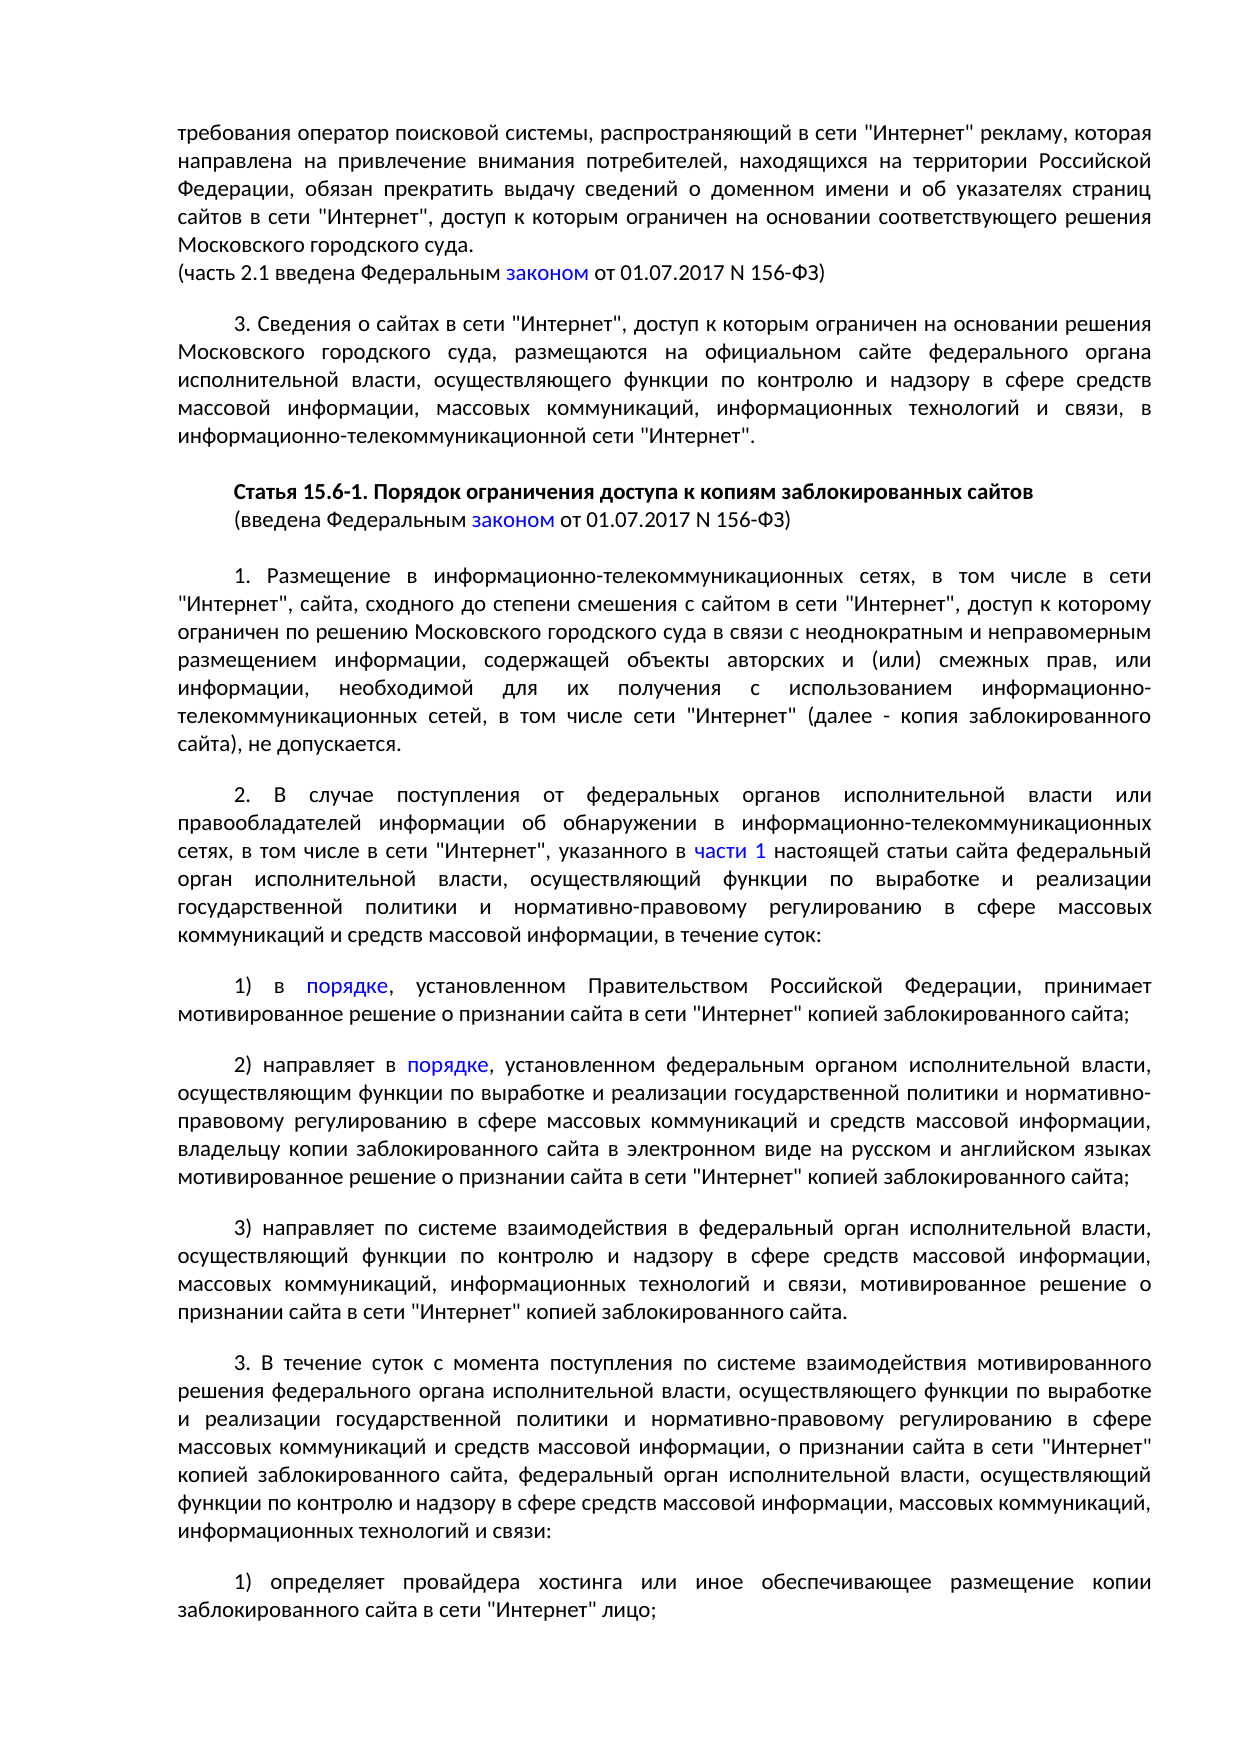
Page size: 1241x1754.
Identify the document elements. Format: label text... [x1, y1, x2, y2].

text 1. Размещение в информационно-телекоммуникационных сетях, в том числе в сети "Интернет", сайта, сходного до степени смешения с сайтом в сети "Интернет", доступ к которому ограничен по решению Московского городского суда в связи с неоднократным и неправомерным размещением информации, содержащей объекты авторских и (или) смежных прав, или информации, необходимой для их получения с использованием информационно-телекоммуникационных сетей, в том числе сети "Интернет" (далее - копия заблокированного сайта), не допускается. [177, 561, 1152, 757]
text (часть 2.1 введена Федеральным законом от 01.07.2017 N 156-ФЗ) [177, 258, 1152, 286]
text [177, 118, 1152, 258]
text 2) направляет в порядке, установленном федеральным органом исполнительной власти, осуществляющим функции по выработке и реализации государственной политики и нормативно-правовому регулированию в сфере массовых коммуникаций и средств массовой информации, владельцу копии заблокированного сайта в электронном виде на русском и английском языках мотивированное решение о признании сайта в сети "Интернет" копией заблокированного сайта; [177, 1050, 1152, 1191]
text 3) направляет по системе взаимодействия в федеральный орган исполнительной власти, осуществляющий функции по контролю и надзору в сфере средств массовой информации, массовых коммуникаций, информационных технологий и связи, мотивированное решение о признании сайта в сети "Интернет" копией заблокированного сайта. [177, 1213, 1152, 1326]
text 3. В течение суток с момента поступления по системе взаимодействия мотивированного решения федерального органа исполнительной власти, осуществляющего функции по выработке и реализации государственной политики и нормативно-правовому регулированию в сфере массовых коммуникаций и средств массовой информации, о признании сайта в сети "Интернет" копией заблокированного сайта, федеральный орган исполнительной власти, осуществляющий функции по контролю и надзору в сфере средств массовой информации, массовых коммуникаций, информационных технологий и связи: [177, 1348, 1152, 1544]
text 1) в порядке, установленном Правительством Российской Федерации, принимает мотивированное решение о признании сайта в сети "Интернет" копией заблокированного сайта; [177, 971, 1152, 1027]
text (введена Федеральным законом от 01.07.2017 N 156-ФЗ) [177, 505, 1152, 533]
text 2. В случае поступления от федеральных органов исполнительной власти или правообладателей информации об обнаружении в информационно-телекоммуникационных сетях, в том числе в сети "Интернет", указанного в части 1 настоящей статьи сайта федеральный орган исполнительной власти, осуществляющий функции по выработке и реализации государственной политики и нормативно-правовому регулированию в сфере массовых коммуникаций и средств массовой информации, в течение суток: [177, 780, 1152, 948]
text 1) определяет провайдера хостинга или иное обеспечивающее размещение копии заблокированного сайта в сети "Интернет" лицо; [177, 1567, 1152, 1623]
title Статья 15.6-1. Порядок ограничения доступа к копиям заблокированных сайтов [177, 477, 1152, 505]
text 3. Сведения о сайтах в сети "Интернет", доступ к которым ограничен на основании решения Московского городского суда, размещаются на официальном сайте федерального органа исполнительной власти, осуществляющего функции по контролю и надзору в сфере средств массовой информации, массовых коммуникаций, информационных технологий и связи, в информационно-телекоммуникационной сети "Интернет". [177, 309, 1152, 449]
